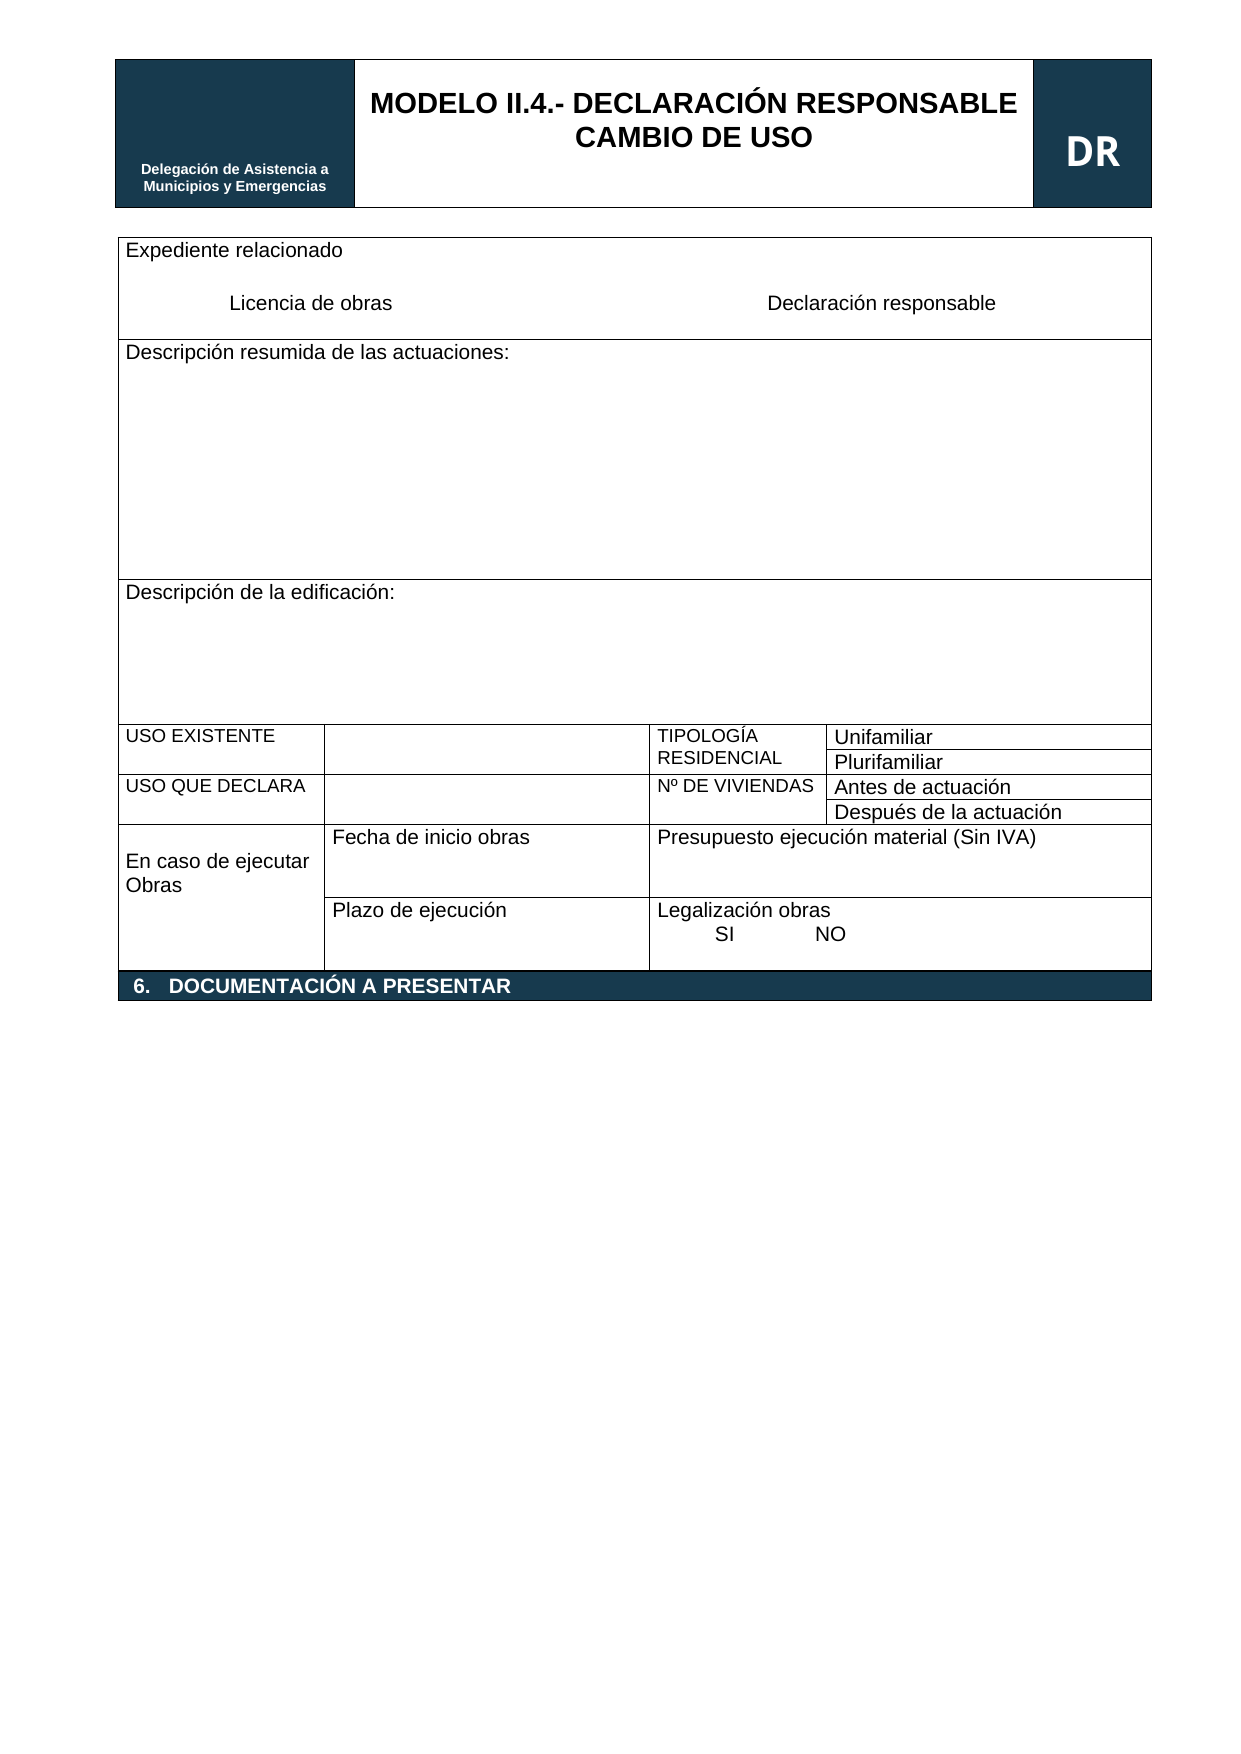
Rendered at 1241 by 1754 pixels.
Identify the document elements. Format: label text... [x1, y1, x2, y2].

table_cell Presupuesto ejecución material (Sin IVA) [650, 825, 1151, 897]
table_cell En caso de ejecutar Obras [119, 825, 324, 970]
table_cell Unifamiliar [827, 725, 1151, 749]
table_cell Expediente relacionado Licencia de obras Declaración responsable [119, 238, 1151, 338]
table_cell Legalización obras SI NO [650, 898, 1151, 970]
table_cell Descripción de la edificación: [119, 580, 1151, 724]
table_cell TIPOLOGÍA RESIDENCIAL [650, 725, 826, 774]
table_cell [325, 725, 649, 774]
table_cell Descripción resumida de las actuaciones: [119, 340, 1151, 579]
table_cell Antes de actuación [827, 775, 1151, 799]
table_cell [325, 775, 649, 824]
table_cell Fecha de inicio obras [325, 825, 649, 897]
table_cell Plazo de ejecución [325, 898, 649, 970]
table_header DOCUMENTACIÓN A PRESENTAR [119, 972, 1151, 1000]
table_cell USO QUE DECLARA [119, 775, 324, 824]
table_cell USO EXISTENTE [119, 725, 324, 774]
table_cell Plurifamiliar [827, 750, 1151, 774]
table_cell Después de la actuación [827, 800, 1151, 824]
table_cell Nº DE VIVIENDAS [650, 775, 826, 824]
